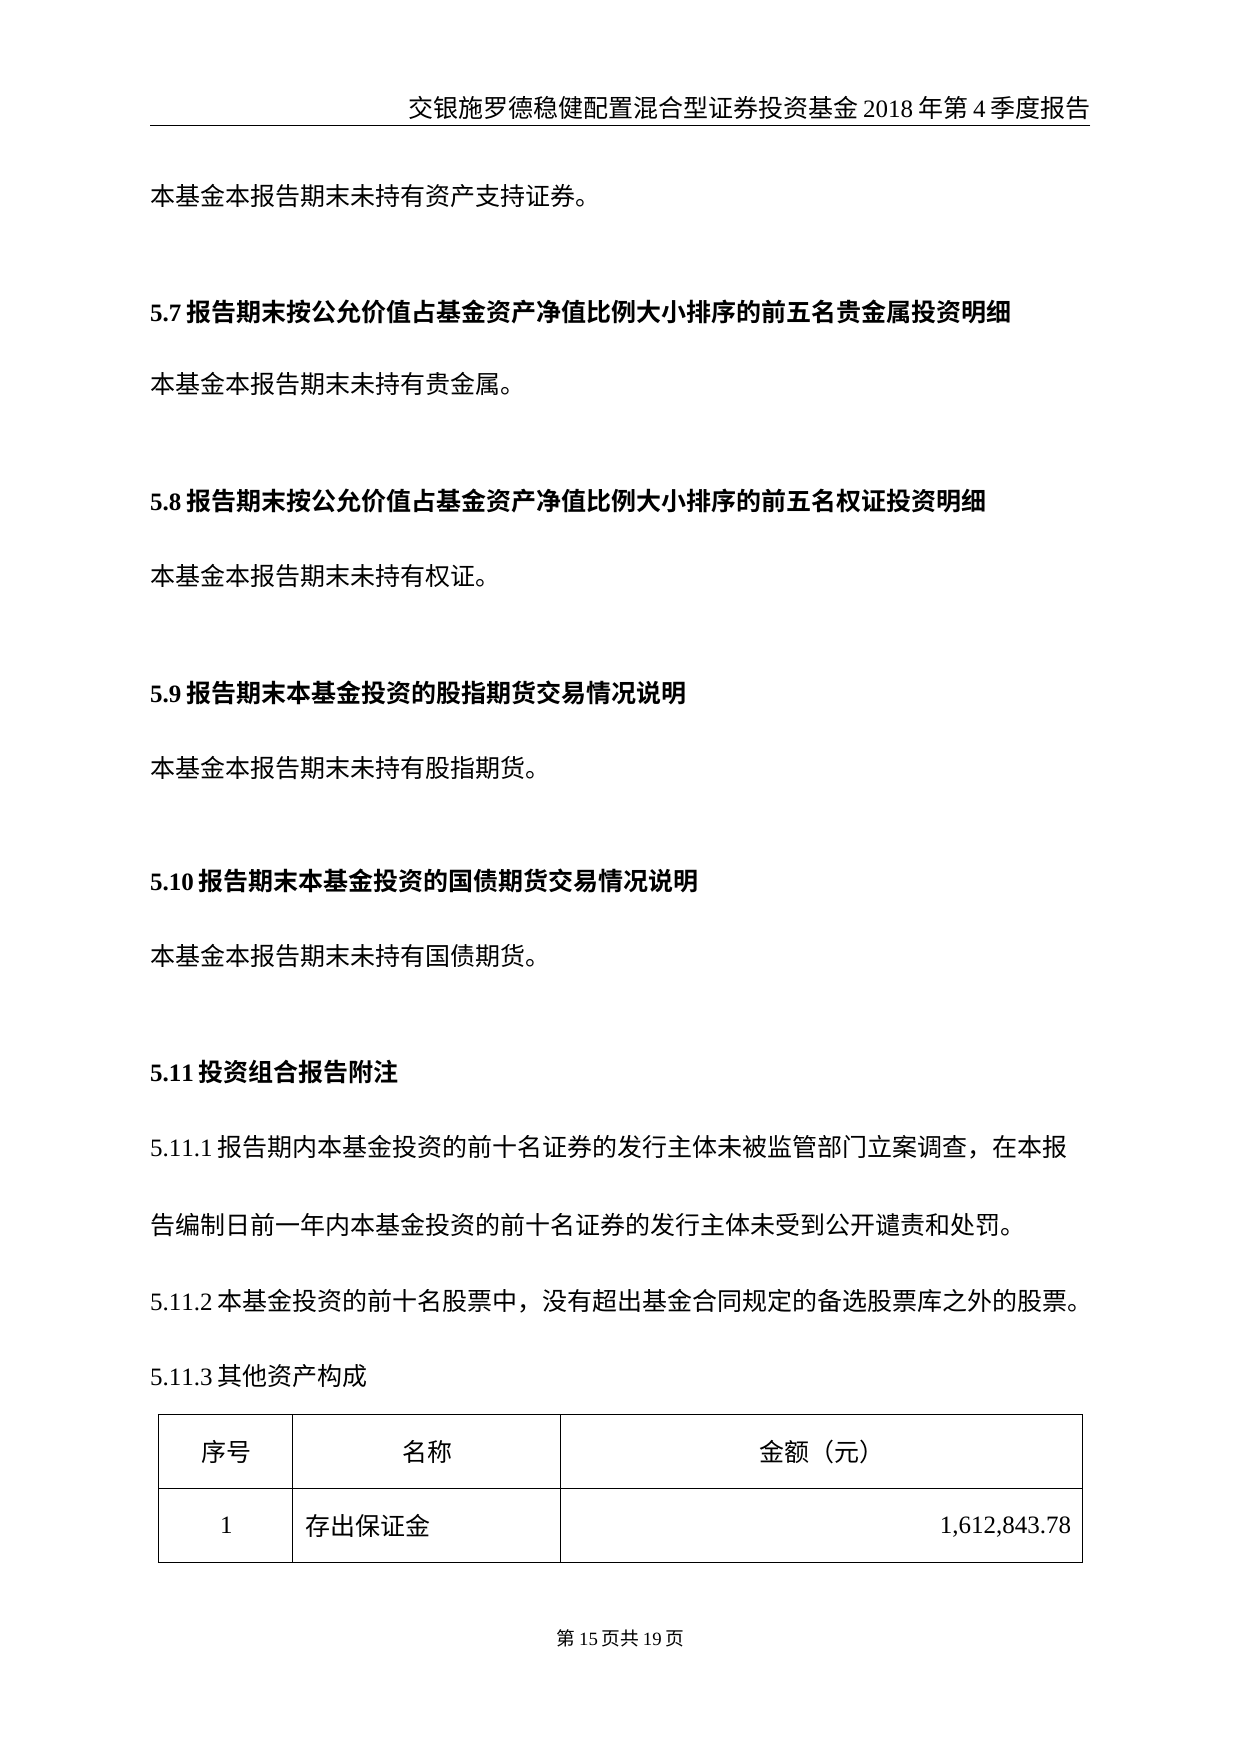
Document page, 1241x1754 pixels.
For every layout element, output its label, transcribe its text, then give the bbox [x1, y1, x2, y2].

text 本基金本报告期末未持有贵金属。 [150, 351, 1090, 416]
table_cell 1 [159, 1489, 292, 1562]
text 5.11.3其他资产构成 [150, 1342, 1090, 1407]
text 5.11.2本基金投资的前十名股票中，没有超出基金合同规定的备选股票库之外的股票。 [150, 1267, 1090, 1332]
table_header 序号 [159, 1415, 292, 1488]
text 本基金本报告期末未持有权证。 [150, 542, 1090, 607]
table_cell 1,612,843.78 [561, 1489, 1082, 1562]
text 5.11投资组合报告附注 [150, 1038, 1090, 1103]
table_cell 存出保证金 [293, 1489, 560, 1562]
text 5.10报告期末本基金投资的国债期货交易情况说明 [150, 847, 1090, 912]
text 5.9报告期末本基金投资的股指期货交易情况说明 [150, 659, 1090, 724]
table_header 名称 [293, 1415, 560, 1488]
text 本基金本报告期末未持有资产支持证券。 [150, 162, 1090, 227]
text 本基金本报告期末未持有国债期货。 [150, 922, 1090, 987]
table_header 金额（元） [561, 1415, 1082, 1488]
text 5.8报告期末按公允价值占基金资产净值比例大小排序的前五名权证投资明细 [150, 467, 1090, 532]
text 5.7报告期末按公允价值占基金资产净值比例大小排序的前五名贵金属投资明细 [150, 278, 1090, 343]
text 5.11.1报告期内本基金投资的前十名证券的发行主体未被监管部门立案调查，在本报告编制日前一年内本基金投资的前十名证券的发行主体未受到公开谴责和处罚。 [150, 1113, 1090, 1256]
text 本基金本报告期末未持有股指期货。 [150, 734, 1090, 799]
